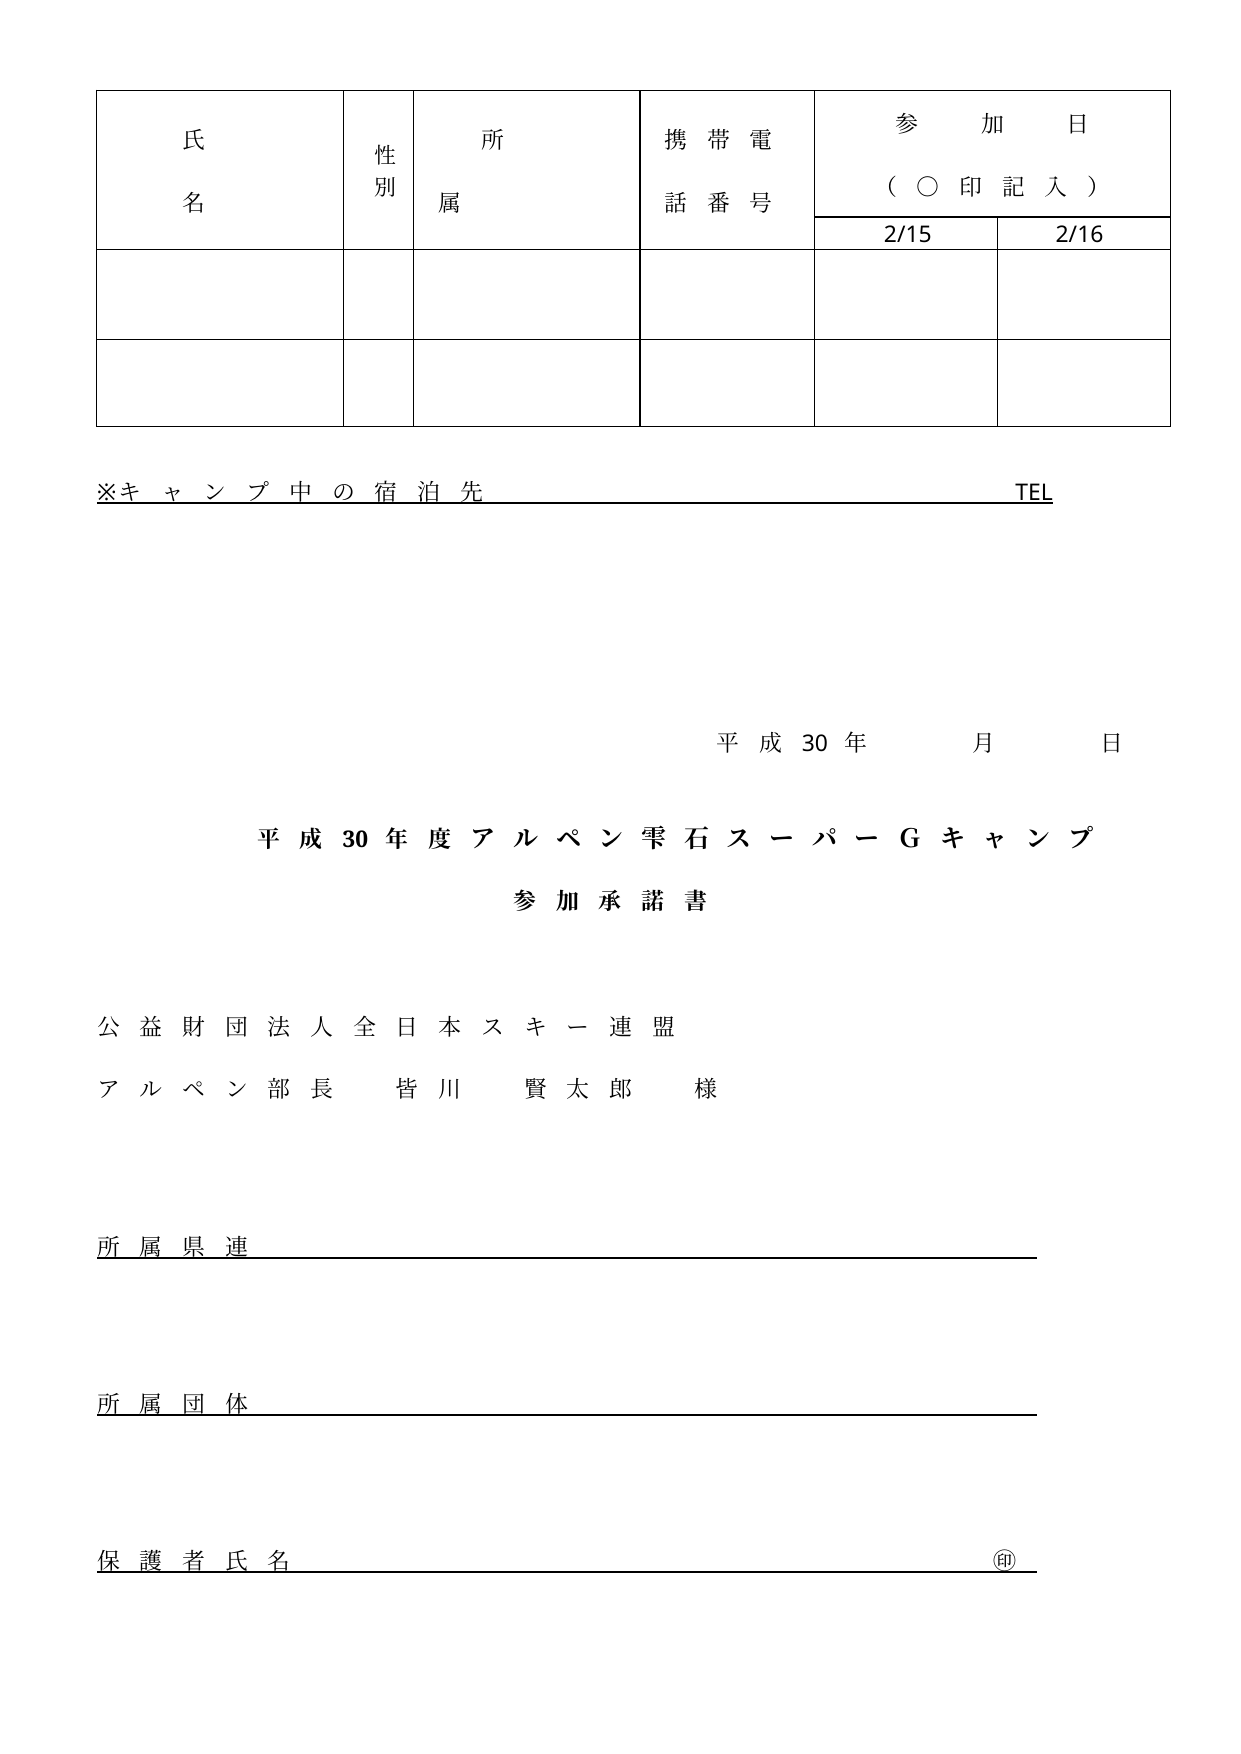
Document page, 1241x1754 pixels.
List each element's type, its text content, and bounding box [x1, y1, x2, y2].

table_header 氏 名 [97, 91, 343, 249]
text 平成30年度アルペン雫石スーパーＧキャンプ 参加承諾書 [97, 805, 1143, 931]
table_cell [344, 250, 413, 339]
table_cell 2/15 [815, 218, 997, 249]
table_cell [815, 250, 997, 339]
table_header 性別 [344, 91, 413, 249]
text 所属団体 [97, 1308, 1143, 1434]
text 所属県連 [97, 1151, 1143, 1277]
text 公益財団法人全日本スキー連盟 [97, 993, 1143, 1056]
table_header 所 属 [414, 91, 639, 249]
table_cell [414, 250, 639, 339]
table_cell [97, 250, 343, 339]
text 平成30年 月 日 [97, 710, 1143, 773]
text 保護者氏名 ㊞ [97, 1465, 1143, 1591]
table_cell [998, 250, 1170, 339]
table_cell [344, 340, 413, 426]
table_cell [815, 340, 997, 426]
table_header 参 加 日 （○印記入） [815, 91, 1170, 216]
text アルペン部長 皆川 賢太郎 様 [97, 1056, 1143, 1119]
table_cell 2/16 [998, 218, 1170, 249]
table_cell [414, 340, 639, 426]
text ※キャンプ中の宿泊先 TEL [97, 459, 1143, 522]
table_cell [641, 250, 814, 339]
table_cell [97, 340, 343, 426]
table_cell [998, 340, 1170, 426]
table_cell [641, 340, 814, 426]
table_header 携帯電話番号 [641, 91, 814, 249]
